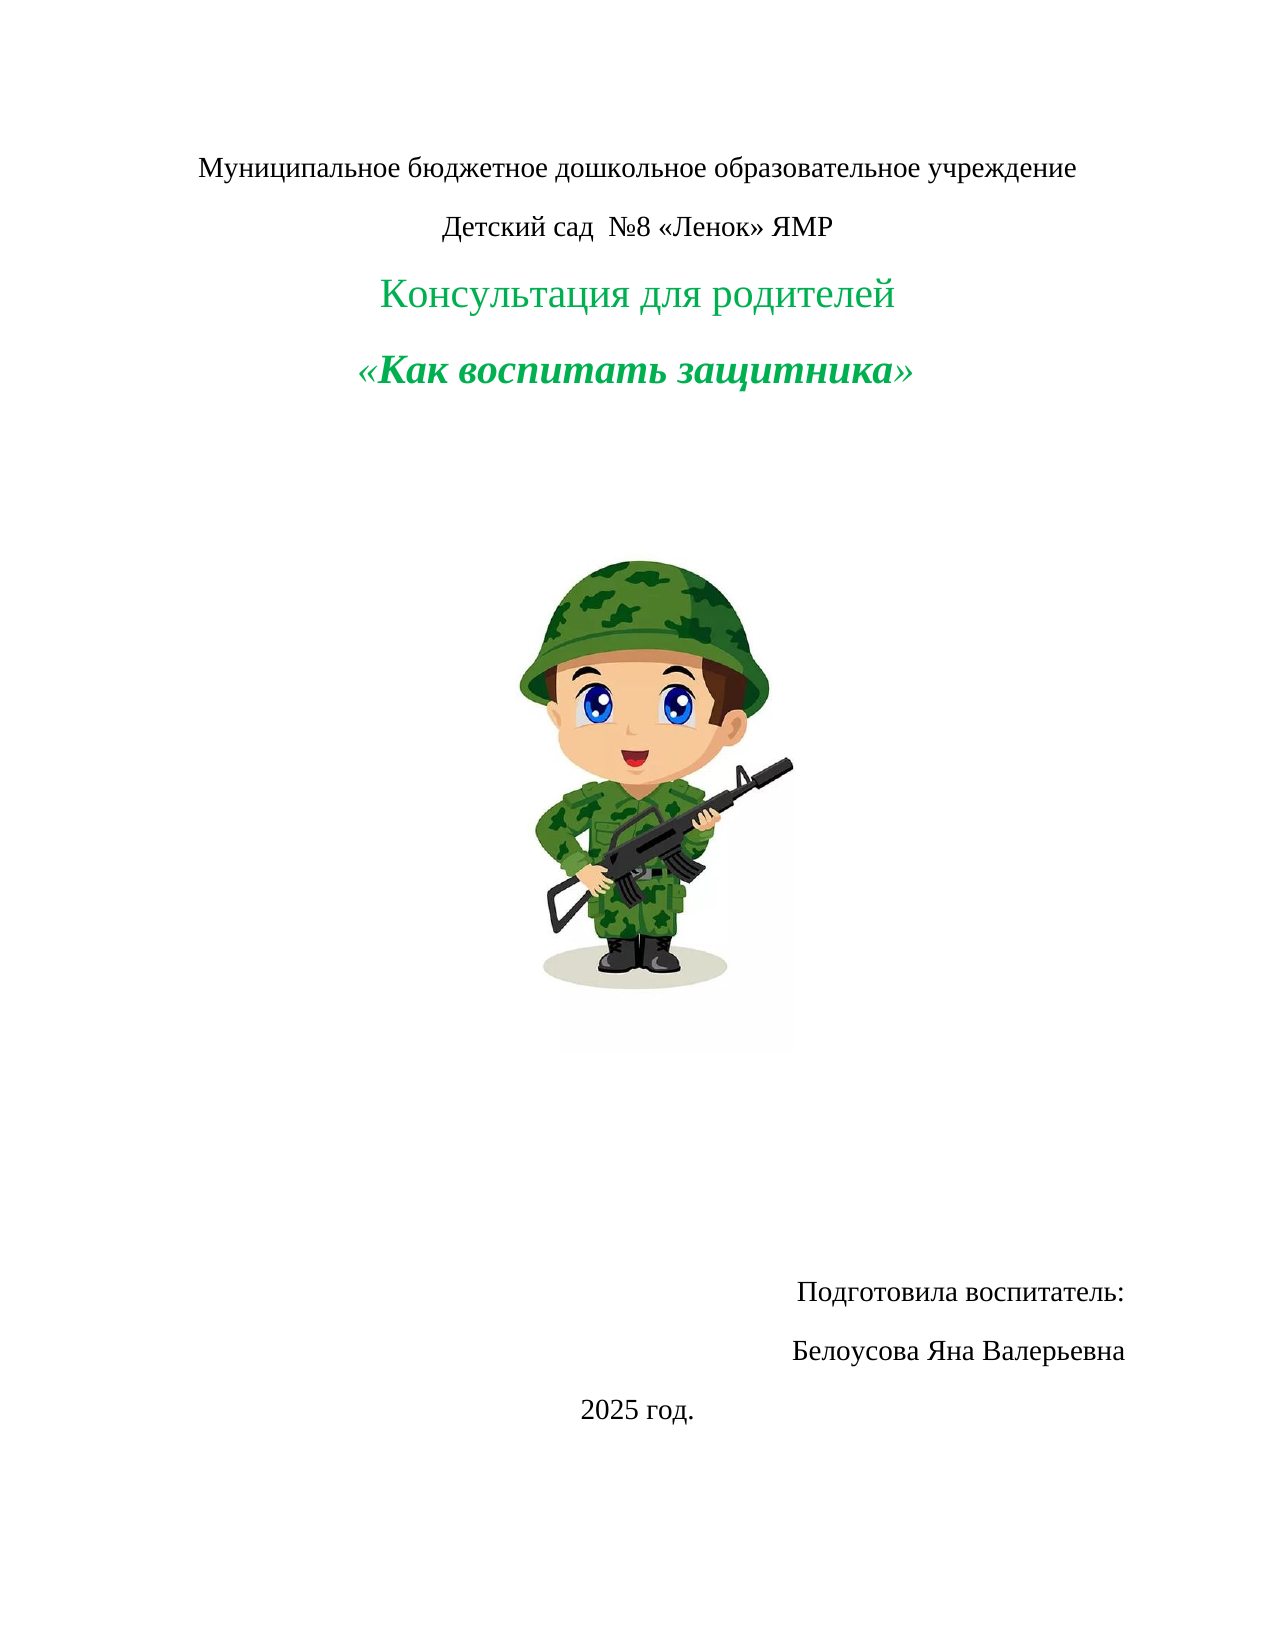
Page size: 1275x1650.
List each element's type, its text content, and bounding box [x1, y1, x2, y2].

picture [358, 496, 917, 1054]
text Консультация для родителей [150, 269, 1125, 317]
text Детский сад №8 «Ленок» ЯМР [150, 209, 1125, 243]
text 2025 год. [150, 1392, 1125, 1426]
text «Как воспитать защитника» [150, 345, 1125, 393]
text Муниципальное бюджетное дошкольное образовательное учреждение [150, 150, 1125, 183]
text Белоусова Яна Валерьевна [150, 1333, 1125, 1367]
text Подготовила воспитатель: [150, 1274, 1125, 1307]
